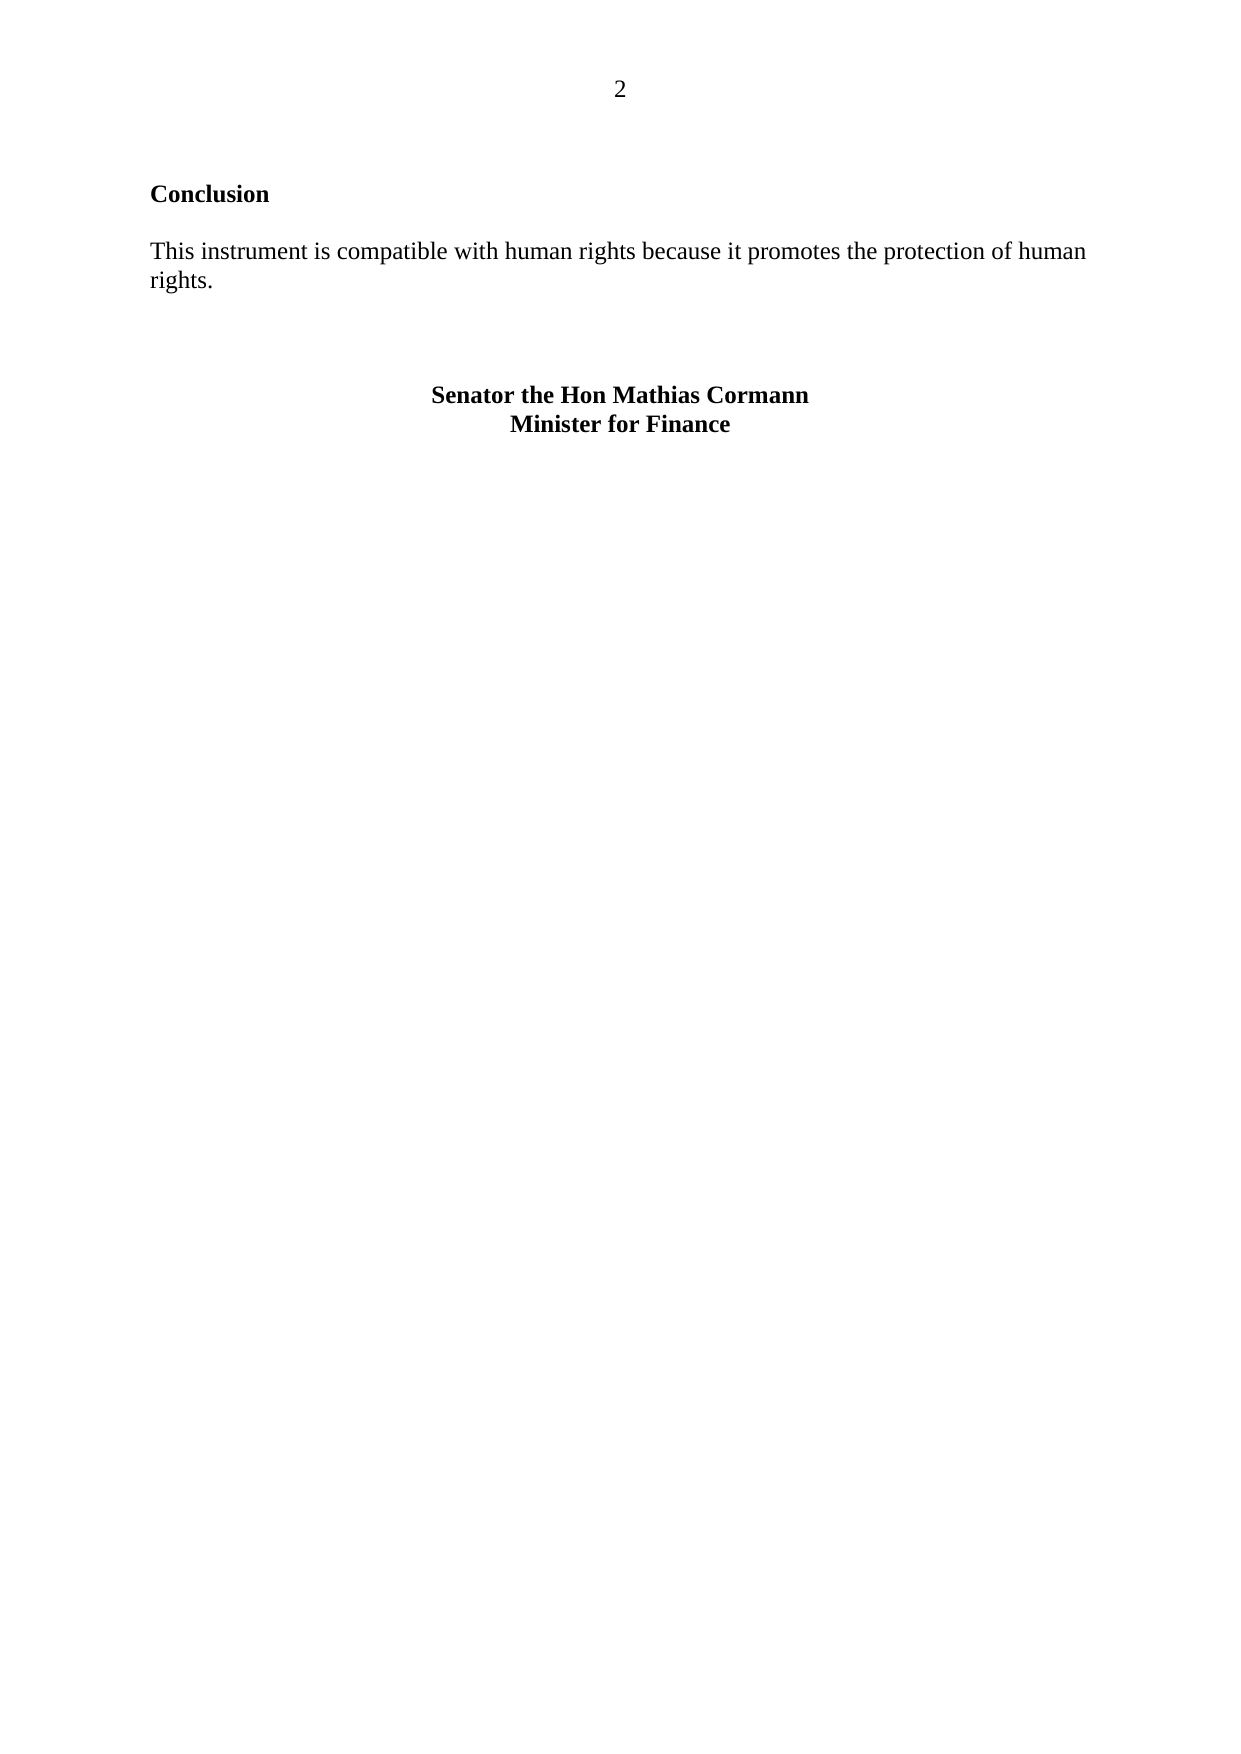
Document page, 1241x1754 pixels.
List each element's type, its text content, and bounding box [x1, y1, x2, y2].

text This instrument is compatible with human rights because it promotes the protection of human rights. [150, 236, 1110, 294]
text Senator the Hon Mathias Cormann [150, 380, 1090, 409]
text Conclusion [150, 179, 1090, 207]
text Minister for Finance [150, 409, 1090, 437]
